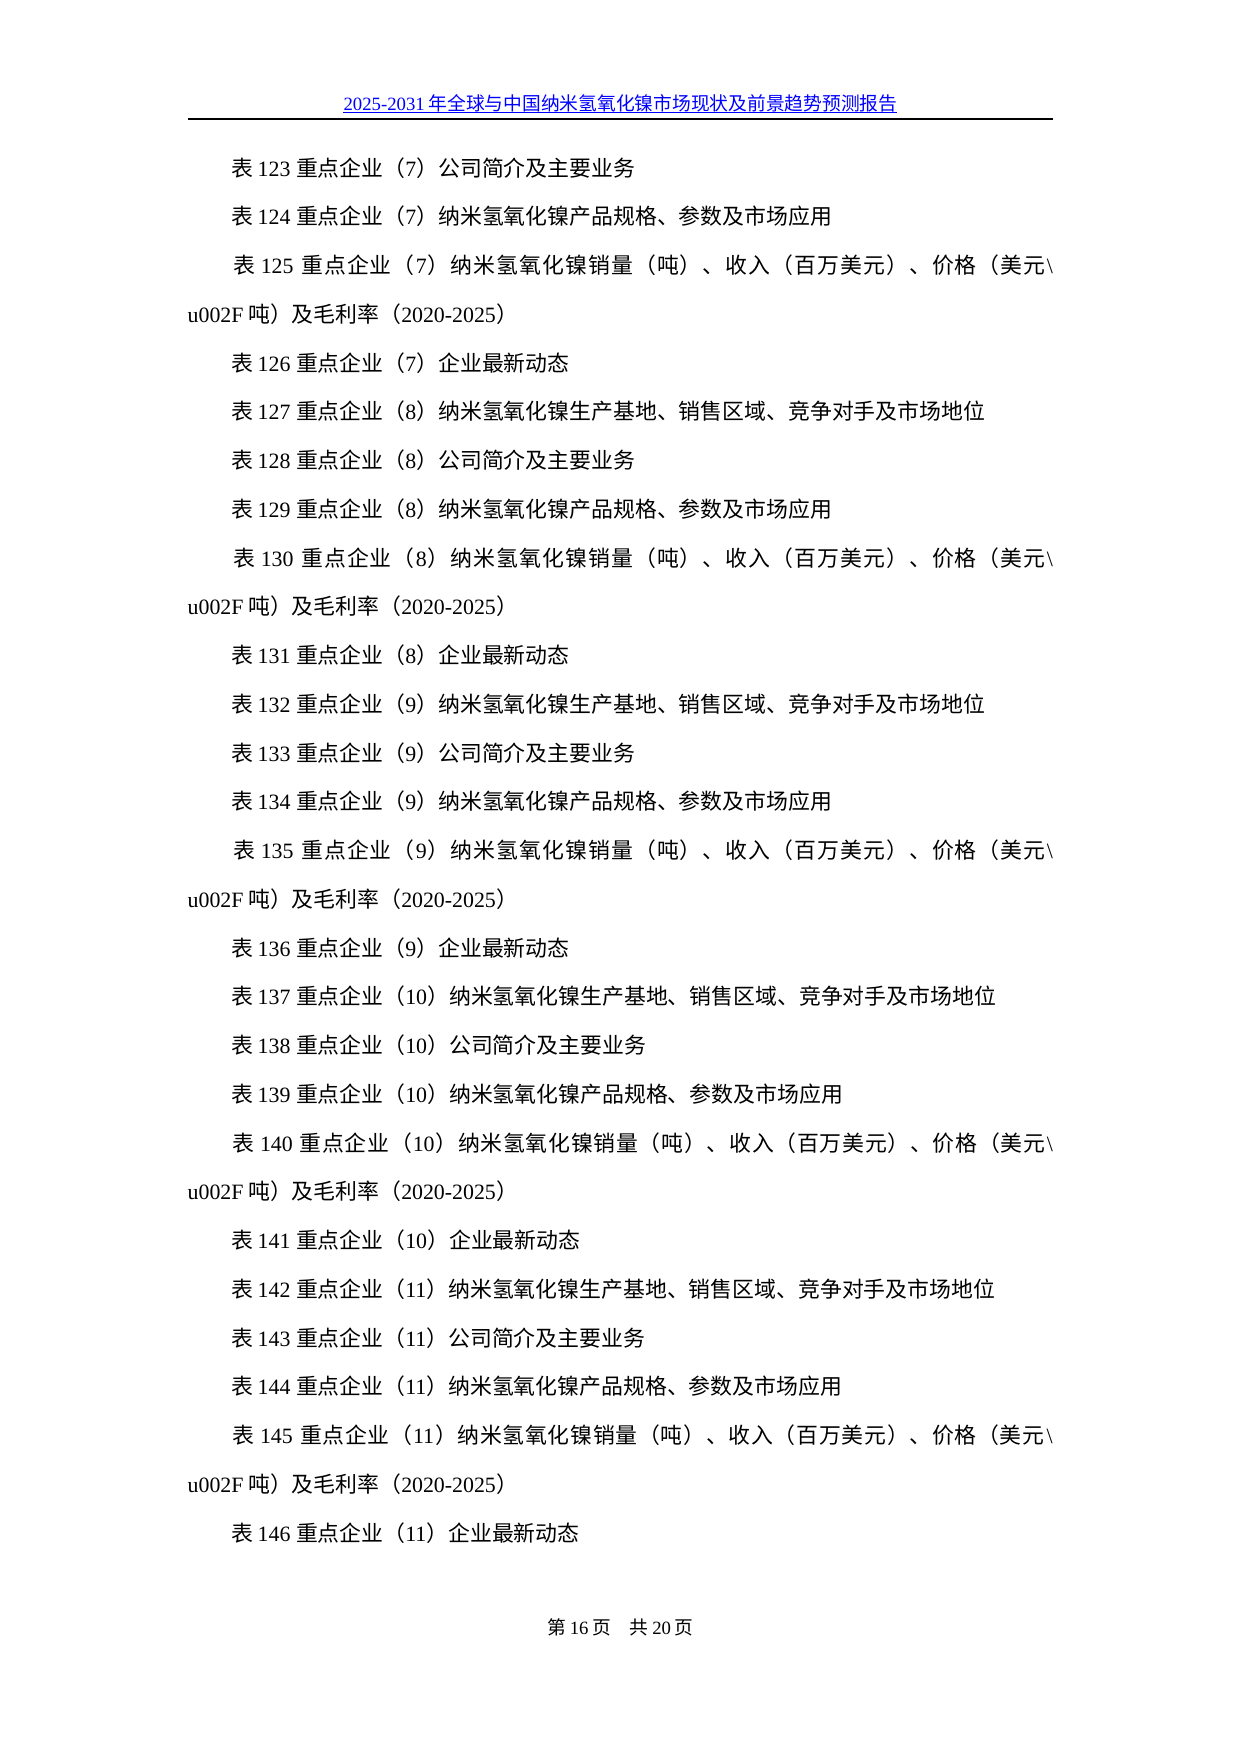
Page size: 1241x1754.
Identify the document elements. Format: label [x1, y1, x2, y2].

text [187, 150, 1053, 1548]
